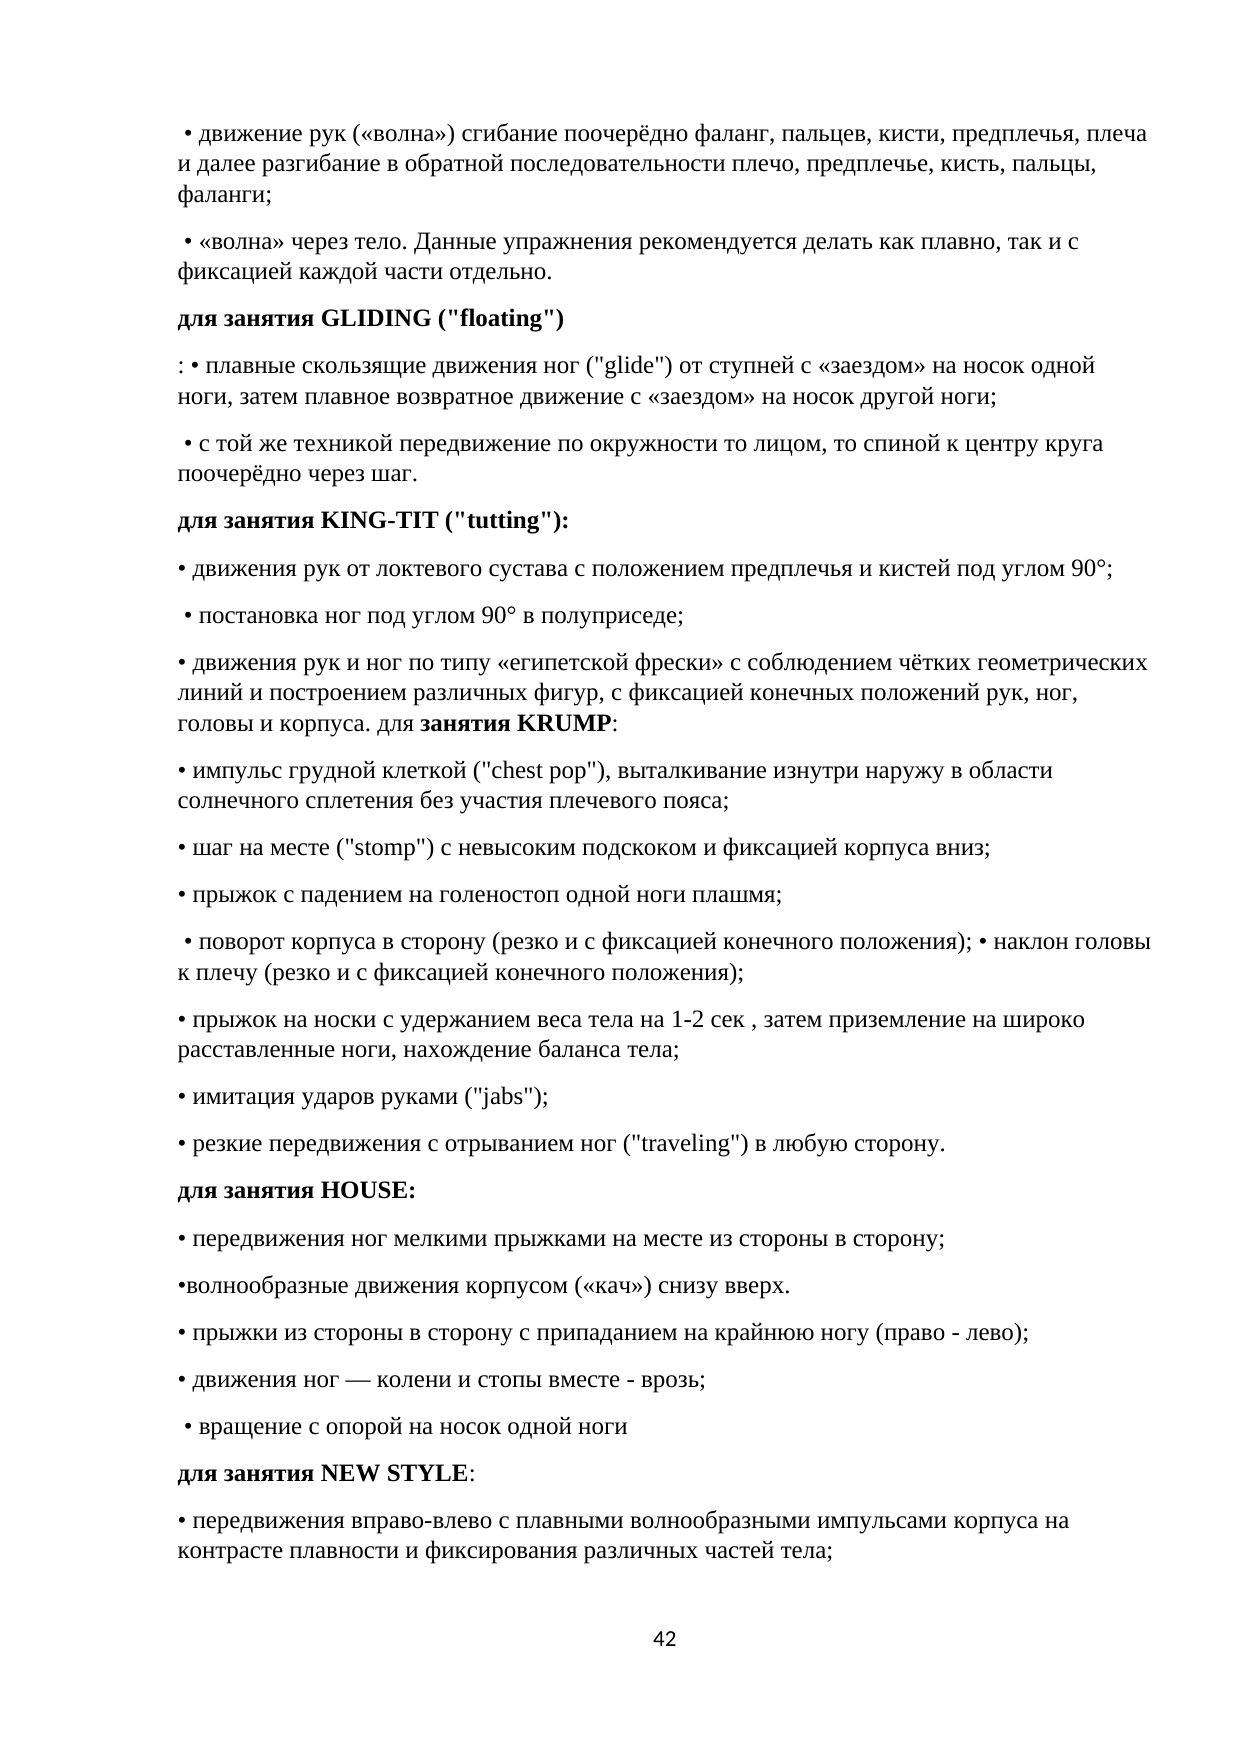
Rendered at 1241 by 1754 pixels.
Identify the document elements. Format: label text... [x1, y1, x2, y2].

text • передвижения ног мелкими прыжками на месте из стороны в сторону; [177, 1223, 1152, 1251]
text • шаг на месте ("stomp") с невысоким подскоком и фиксацией корпуса вниз; [177, 832, 1152, 861]
text для занятия KING-TIT ("tutting"): [177, 506, 1152, 534]
text • вращение с опорой на носок одной ноги [177, 1411, 1152, 1440]
text • поворот корпуса в сторону (резко и с фиксацией конечного положения); • наклон головы к плечу (резко и с фиксацией конечного положения); [177, 926, 1152, 986]
text • движения рук от локтевого сустава с положением предплечья и кистей под углом 90°; [177, 553, 1152, 581]
text •волнообразные движения корпусом («кач») снизу вверх. [177, 1270, 1152, 1298]
text для занятия HOUSE: [177, 1176, 1152, 1204]
text • «волна» через тело. Данные упражнения рекомендуется делать как плавно, так и с фиксацией каждой части отдельно. [177, 226, 1152, 285]
text • прыжок на носки с удержанием веса тела на 1-2 сек , затем приземление на широко расставленные ноги, нахождение баланса тела; [177, 1004, 1152, 1063]
text • импульс грудной клеткой ("chest pop"), выталкивание изнутри наружу в области солнечного сплетения без участия плечевого пояса; [177, 755, 1152, 814]
text для занятия NEW STYLE: [177, 1458, 1152, 1487]
text • движения ног — колени и стопы вместе - врозь; [177, 1364, 1152, 1393]
text • прыжок с падением на голеностоп одной ноги плашмя; [177, 879, 1152, 908]
text • прыжки из стороны в сторону с припаданием на крайнюю ногу (право - лево); [177, 1317, 1152, 1346]
text • постановка ног под углом 90° в полуприседе; [177, 600, 1152, 628]
text • резкие передвижения с отрыванием ног ("traveling") в любую сторону. [177, 1128, 1152, 1157]
text • движения рук и ног по типу «египетской фрески» с соблюдением чётких геометрических линий и построением различных фигур, с фиксацией конечных положений рук, ног, головы и корпуса. для занятия KRUMP: [177, 647, 1152, 736]
text • с той же техникой передвижение по окружности то лицом, то спиной к центру круга поочерёдно через шаг. [177, 428, 1152, 487]
text : • плавные скользящие движения ног ("glide") от ступней с «заездом» на носок одной ноги, затем плавное возвратное движение с «заездом» на носок другой ноги; [177, 351, 1152, 410]
text • движение рук («волна») сгибание поочерёдно фаланг, пальцев, кисти, предплечья, плеча и далее разгибание в обратной последовательности плечо, предплечье, кисть, пальцы, фаланги; [177, 118, 1152, 208]
text • имитация ударов руками ("jabs"); [177, 1081, 1152, 1110]
text для занятия GLIDING ("floating") [177, 303, 1152, 332]
text • передвижения вправо-влево с плавными волнообразными импульсами корпуса на контрасте плавности и фиксирования различных частей тела; [177, 1505, 1152, 1564]
